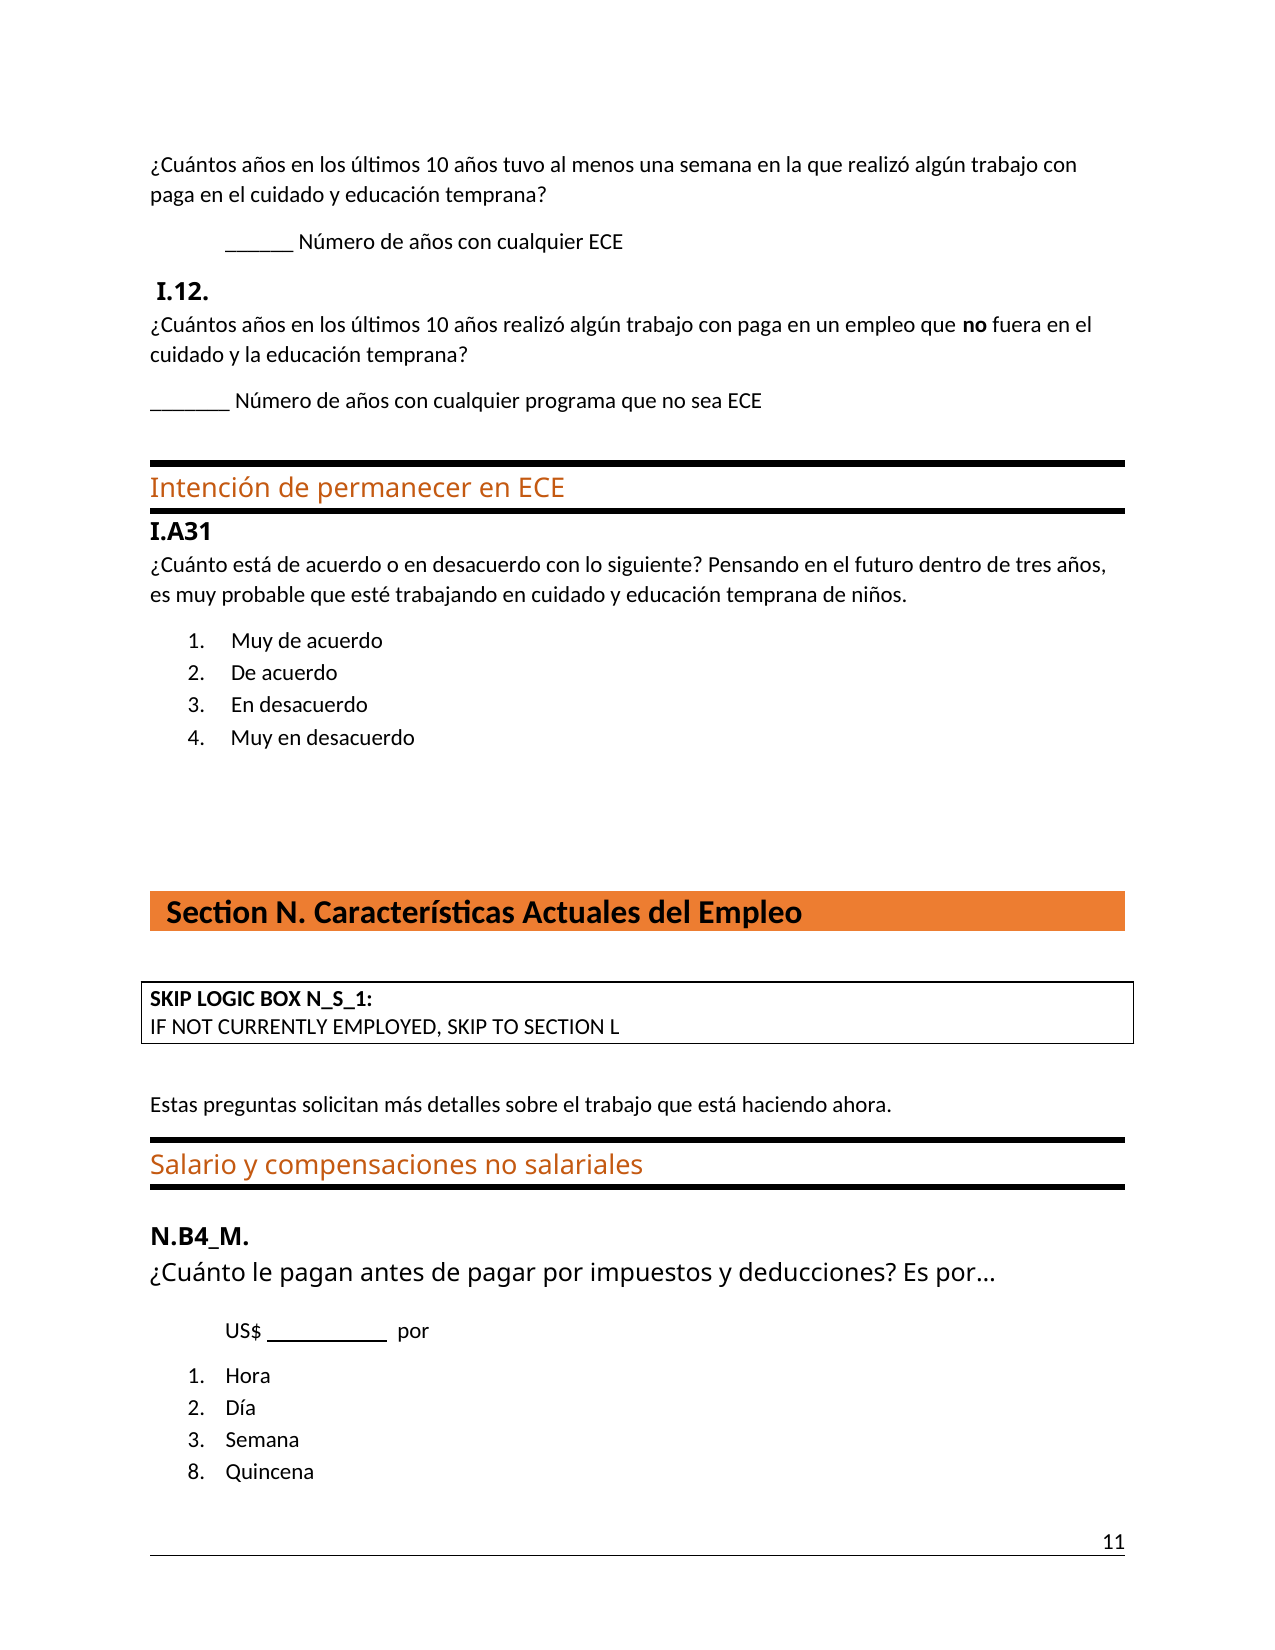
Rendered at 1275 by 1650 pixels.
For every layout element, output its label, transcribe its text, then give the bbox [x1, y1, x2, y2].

subtitle Section N. Características Actuales del Empleo [150, 891, 1125, 931]
text ¿Cuánto está de acuerdo o en desacuerdo con lo siguiente? Pensando en el futuro dentro de tres años, es muy probable que esté trabajando en cuidado y educación temprana de niños. [150, 550, 1125, 608]
text ¿Cuántos años en los últimos 10 años tuvo al menos una semana en la que realizó algún trabajo con paga en el cuidado y educación temprana? [150, 150, 1125, 208]
text _______ Número de años con cualquier programa que no sea ECE [150, 386, 1125, 414]
subtitle N.B4_M. [150, 1218, 1125, 1252]
text 8. Quincena [187, 1457, 1125, 1486]
text 3. Semana [187, 1425, 1125, 1453]
text ¿Cuánto le pagan antes de pagar por impuestos y deducciones? Es por… [150, 1254, 1125, 1288]
text 3. En desacuerdo [187, 690, 1125, 718]
text IF NOT CURRENTLY EMPLOYED, SKIP TO SECTION L [142, 1009, 1133, 1043]
subtitle I.A31 [150, 514, 1125, 548]
text ______ Número de años con cualquier ECE [150, 227, 1125, 255]
text ¿Cuántos años en los últimos 10 años realizó algún trabajo con paga en un empleo que no fuera en el cuidado y la educación temprana? [150, 310, 1125, 368]
text 1. Muy de acuerdo [187, 626, 1125, 654]
subtitle I.12. [150, 274, 1125, 308]
subtitle Salario y compensaciones no salariales [150, 1143, 1125, 1184]
text US$ por [225, 1316, 1125, 1344]
text 2. Día [187, 1393, 1125, 1421]
text 4. Muy en desacuerdo [187, 723, 1125, 751]
text 1. Hora [187, 1361, 1125, 1389]
text Estas preguntas solicitan más detalles sobre el trabajo que está haciendo ahora. [150, 1091, 1125, 1118]
subtitle Intención de permanecer en ECE [150, 467, 1125, 508]
text 2. De acuerdo [187, 658, 1125, 686]
text SKIP LOGIC BOX N_S_1: [142, 983, 1133, 1009]
